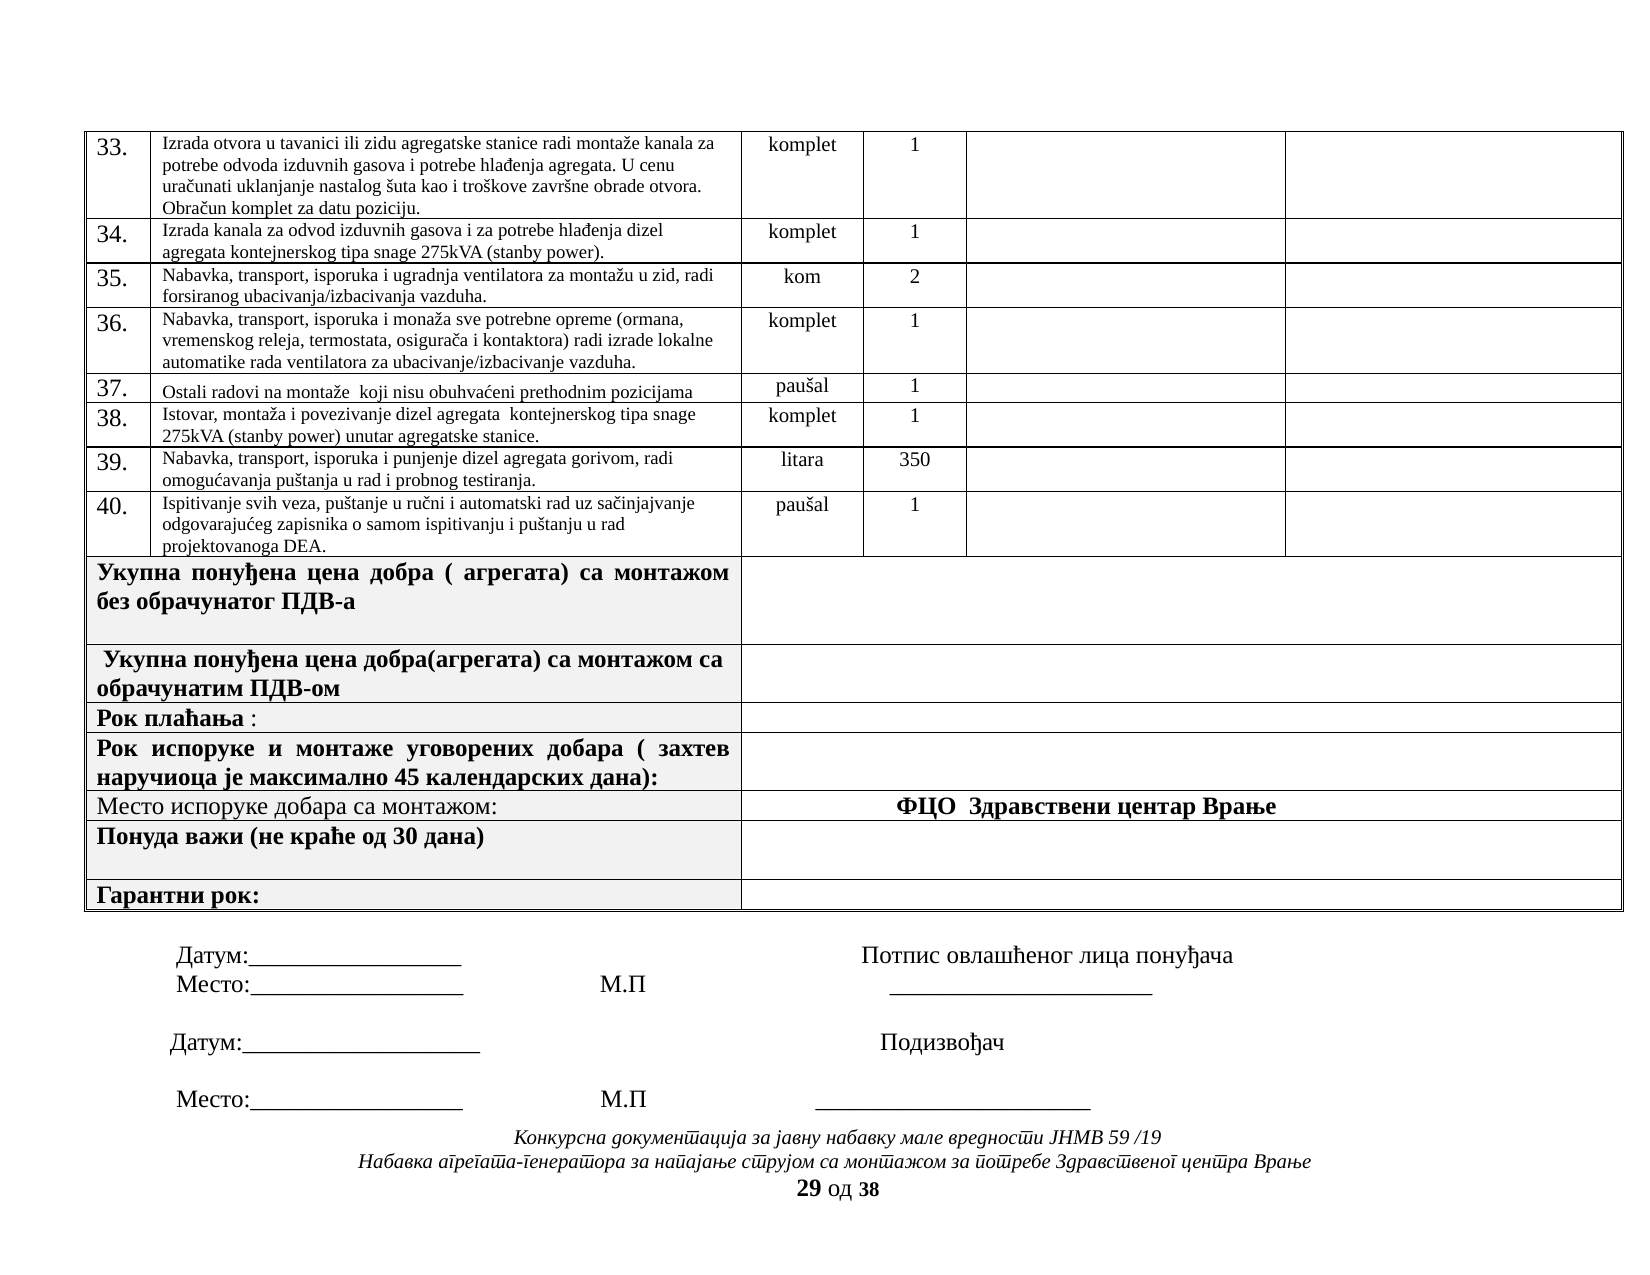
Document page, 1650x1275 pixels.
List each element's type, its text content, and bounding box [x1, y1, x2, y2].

table_cell 34. [87, 219, 150, 262]
text Место:_________________ М.П _____________________ [57, 969, 1612, 998]
table_cell 38. [87, 403, 150, 446]
table_cell [742, 733, 1621, 790]
table_cell [742, 645, 1621, 702]
text Датум:___________________ Подизвођач [57, 1027, 1612, 1055]
table_cell [742, 557, 1621, 643]
table_cell [742, 880, 1621, 908]
table_cell Укупна понуђена цена добра ( агрегата) са монтажом без обрачунатог ПДВ-а [87, 557, 741, 643]
table_cell 37. [87, 374, 150, 402]
table_cell 350 [864, 448, 966, 491]
table_cell 39. [87, 448, 150, 491]
table_cell 40. [87, 492, 150, 556]
table_cell Укупна понуђена цена добра(агрегата) са монтажом са обрачунатим ПДВ-ом [87, 645, 741, 702]
table_cell Nabavka, transport, isporuka i monaža sve potrebne opreme (ormana, vremenskog releja, termostata, osigurača i kontaktora) radi izrade lokalne automatike rada ventilatora za ubacivanje/izbacivanje vazduha. [151, 308, 741, 372]
table_cell Istovar, montaža i povezivanje dizel agregata kontejnerskog tipa snage 275kVA (stanby power) unutar agregatske stanice. [151, 403, 741, 446]
table_cell Рок испоруке и монтаже уговорених добара ( захтев наручиоца је максимално 45 календарских дана): [87, 733, 741, 790]
table_cell 36. [87, 308, 150, 372]
table_cell [742, 703, 1621, 732]
table_cell 1 [864, 132, 966, 218]
table_cell [1286, 264, 1621, 307]
text Meсто:_________________ M.П ______________________ [57, 1084, 1612, 1113]
table_cell 1 [864, 374, 966, 402]
table_cell [1286, 132, 1621, 218]
table_cell ФЦО Здравствени центар Врање [742, 791, 1621, 820]
table_cell Понуда важи (не краће од 30 дана) [87, 821, 741, 879]
table_cell Рок плаћања : [87, 703, 741, 732]
table_cell Nabavka, transport, isporuka i punjenje dizel agregata gorivom, radi omogućavanja puštanja u rad i probnog testiranja. [151, 448, 741, 491]
table_cell [967, 132, 1285, 218]
text Датум:_________________ Потпис овлашћеног лица понуђача [57, 940, 1612, 969]
table_cell [1286, 374, 1621, 402]
table_cell komplet [742, 132, 863, 218]
table_cell Izrada otvora u tavanici ili zidu agregatske stanice radi montaže kanala za potrebe odvoda izduvnih gasova i potrebe hlađenja agregata. U cenu uračunati uklanjanje nastalog šuta kao i troškove završne obrade otvora. Obračun komplet za datu poziciju. [151, 132, 741, 218]
table_cell [967, 403, 1285, 446]
table_cell [1286, 308, 1621, 372]
table_cell komplet [742, 219, 863, 262]
table_cell komplet [742, 403, 863, 446]
table_cell [1286, 403, 1621, 446]
table_cell Место испоруке добара са монтажом: [87, 791, 741, 820]
table_cell [967, 448, 1285, 491]
table_cell [1286, 492, 1621, 556]
table_cell 2 [864, 264, 966, 307]
table_cell [1286, 219, 1621, 262]
table_cell paušal [742, 492, 863, 556]
table_cell [967, 219, 1285, 262]
table_cell litara [742, 448, 863, 491]
table_cell Гарантни рок: [87, 880, 741, 908]
table_cell 33. [87, 132, 150, 218]
table_cell 35. [87, 264, 150, 307]
table_cell [967, 308, 1285, 372]
table_cell [967, 374, 1285, 402]
table_cell 1 [864, 492, 966, 556]
table_cell Izrada kanala za odvod izduvnih gasova i za potrebe hlađenja dizel agregata kontejnerskog tipa snage 275kVA (stanby power). [151, 219, 741, 262]
table_cell 1 [864, 219, 966, 262]
table_cell [967, 492, 1285, 556]
table_cell [1286, 448, 1621, 491]
table_cell [742, 821, 1621, 879]
table_cell Nabavka, transport, isporuka i ugradnja ventilatora za montažu u zid, radi forsiranog ubacivanja/izbacivanja vazduha. [151, 264, 741, 307]
table_cell komplet [742, 308, 863, 372]
table_cell paušal [742, 374, 863, 402]
table_cell Ispitivanje svih veza, puštanje u ručni i automatski rad uz sačinjajvanje odgovarajućeg zapisnika o samom ispitivanju i puštanju u rad projektovanoga DEA. [151, 492, 741, 556]
table_cell 1 [864, 403, 966, 446]
table_cell 1 [864, 308, 966, 372]
table_cell kom [742, 264, 863, 307]
table_cell [967, 264, 1285, 307]
table_cell Ostali radovi na montaže koji nisu obuhvaćeni prethodnim pozicijama [151, 374, 741, 402]
